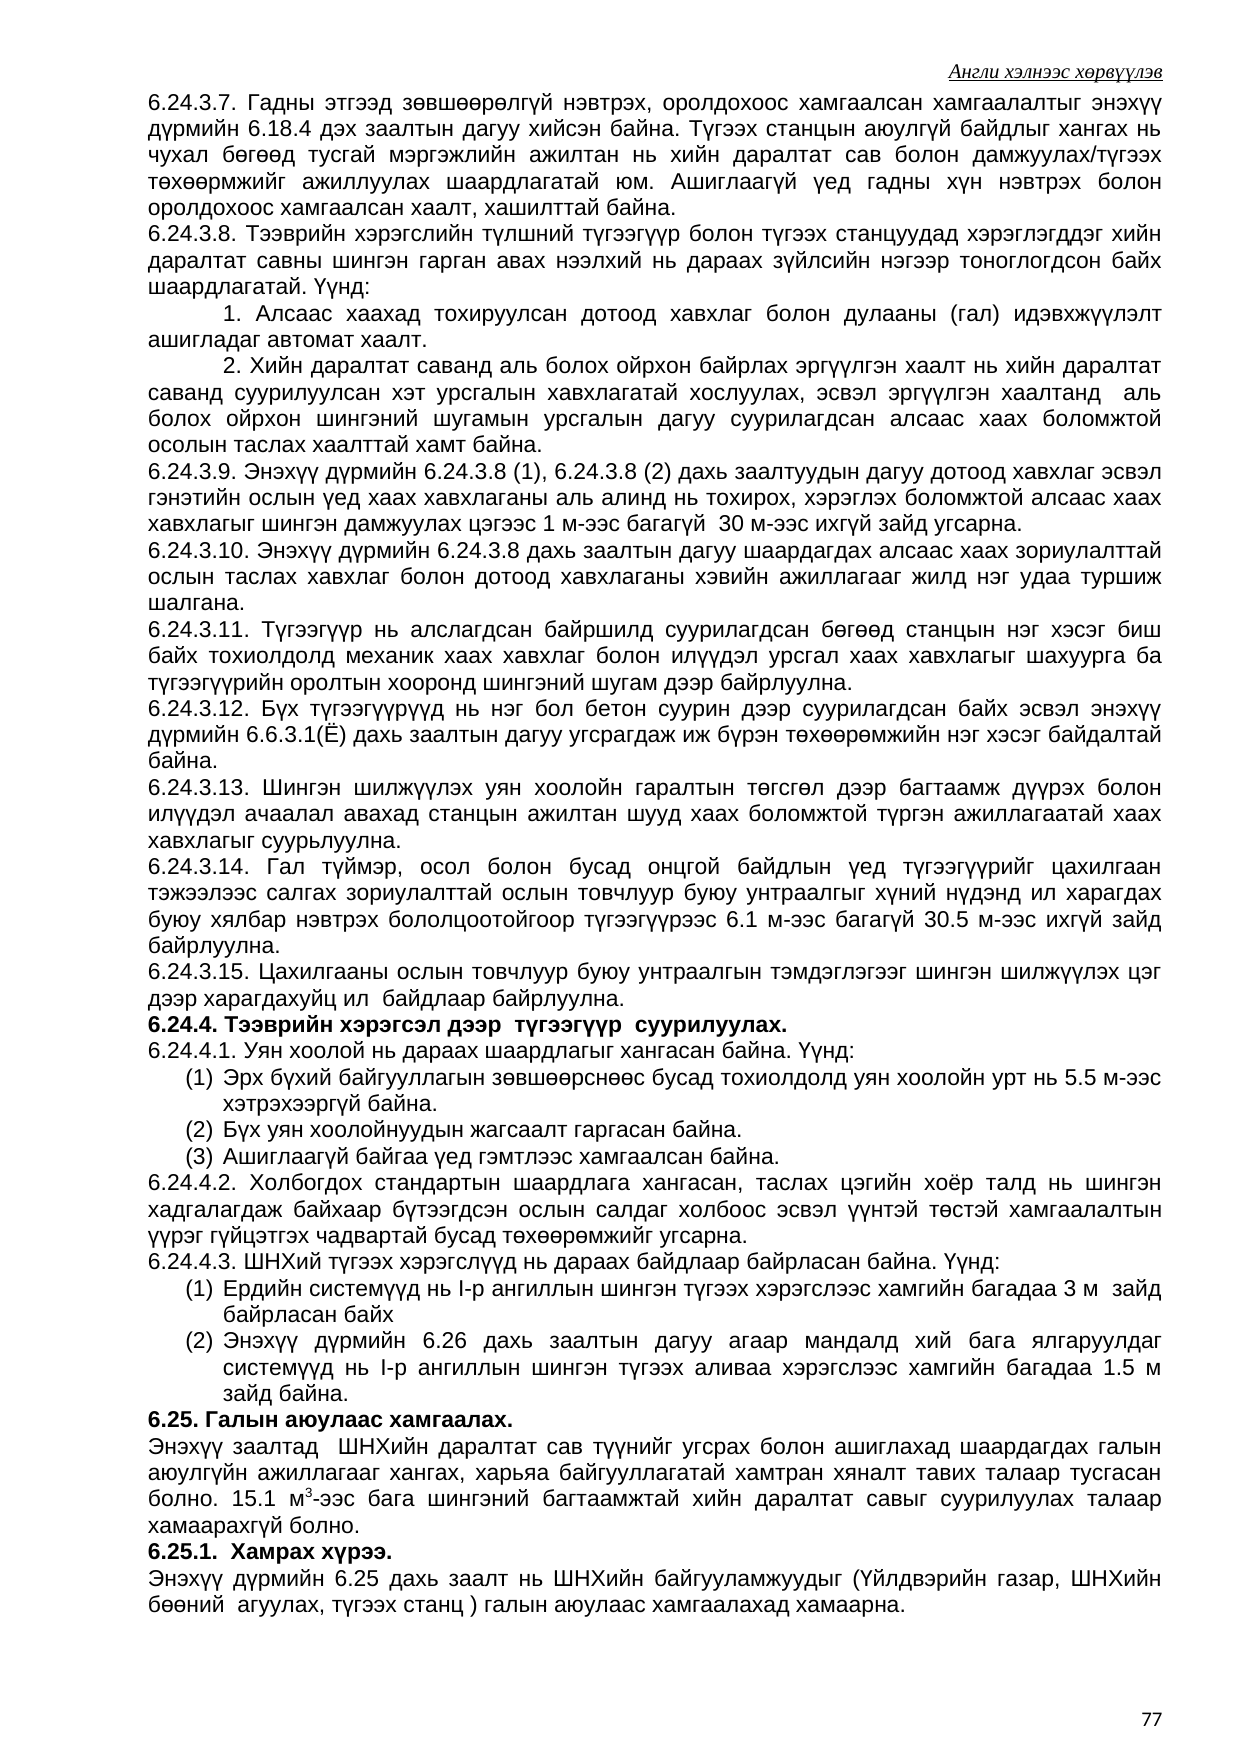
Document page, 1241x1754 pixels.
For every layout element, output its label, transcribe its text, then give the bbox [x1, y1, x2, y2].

text 1. Алсаас хаахад тохируулсан дотоод хавхлаг болон дулааны (гал) идэвхжүүлэлт ашигладаг автомат хаалт. [148, 299, 1162, 352]
text 6.24.4.1. Уян хоолой нь дараах шаардлагыг хангасан байна. Үүнд: [148, 1037, 1162, 1064]
list Эрх бүхий байгууллагын зөвшөөрснөөс бусад тохиолдолд уян хоолойн урт нь 5.5 м-ээс хэтрэхээргүй байна. [185, 1064, 1162, 1116]
text 6.24.3.9. Энэхүү дүрмийн 6.24.3.8 (1), 6.24.3.8 (2) дахь заалтуудын дагуу дотоод хавхлаг эсвэл гэнэтийн ослын үед хаах хавхлаганы аль алинд нь тохирох, хэрэглэх боломжтой алсаас хаах хавхлагыг шингэн дамжуулах цэгээс 1 м-ээс багагүй 30 м-ээс ихгүй зайд угсарна. [148, 458, 1162, 537]
text 6.24.3.12. Бүх түгээгүүрүүд нь нэг бол бетон суурин дээр суурилагдсан байх эсвэл энэхүү дүрмийн 6.6.3.1(Ё) дахь заалтын дагуу угсрагдаж иж бүрэн төхөөрөмжийн нэг хэсэг байдалтай байна. [148, 695, 1162, 774]
text 6.25. Галын аюулаас хамгаалах. [148, 1406, 1162, 1433]
text 2. Хийн даралтат саванд аль болох ойрхон байрлах эргүүлгэн хаалт нь хийн даралтат саванд суурилуулсан хэт урсгалын хавхлагатай хослуулах, эсвэл эргүүлгэн хаалтанд аль болох ойрхон шингэний шугамын урсгалын дагуу суурилагдсан алсаас хаах боломжтой осолын таслах хаалттай хамт байна. [148, 352, 1162, 458]
text 6.24.4.2. Холбогдох стандартын шаардлага хангасан, таслах цэгийн хоёр талд нь шингэн хадгалагдаж байхаар бүтээгдсэн ослын салдаг холбоос эсвэл үүнтэй төстэй хамгаалалтын үүрэг гүйцэтгэх чадвартай бусад төхөөрөмжийг угсарна. [148, 1169, 1162, 1248]
text 6.24.3.11. Түгээгүүр нь алслагдсан байршилд суурилагдсан бөгөөд станцын нэг хэсэг биш байх тохиолдолд механик хаах хавхлаг болон илүүдэл урсгал хаах хавхлагыг шахуурга ба түгээгүүрийн оролтын хооронд шингэний шугам дээр байрлуулна. [148, 616, 1162, 695]
list Бүх уян хоолойнуудын жагсаалт гаргасан байна. [185, 1116, 1162, 1143]
list Ашиглаагүй байгаа үед гэмтлээс хамгаалсан байна. [185, 1143, 1162, 1169]
text 6.24.3.8. Тээврийн хэрэгслийн түлшний түгээгүүр болон түгээх станцуудад хэрэглэгддэг хийн даралтат савны шингэн гарган авах нээлхий нь дараах зүйлсийн нэгээр тоноглогдсон байх шаардлагатай. Үүнд: [148, 220, 1162, 299]
text Энэхүү заалтад ШНХийн даралтат сав түүнийг угсрах болон ашиглахад шаардагдах галын аюулгүйн ажиллагааг хангах, харьяа байгууллагатай хамтран хяналт тавих талаар тусгасан болно. 15.1 м3-ээс бага шингэний багтаамжтай хийн даралтат савыг суурилуулах талаар хамаарахгүй болно. [148, 1433, 1162, 1538]
text 6.24.3.13. Шингэн шилжүүлэх уян хоолойн гаралтын төгсгөл дээр багтаамж дүүрэх болон илүүдэл ачаалал авахад станцын ажилтан шууд хаах боломжтой түргэн ажиллагаатай хаах хавхлагыг суурьлуулна. [148, 774, 1162, 853]
text 6.24.4.3. ШНХий түгээх хэрэгслүүд нь дараах байдлаар байрласан байна. Үүнд: [148, 1248, 1162, 1274]
list Ердийн системүүд нь I-р ангиллын шингэн түгээх хэрэгслээс хамгийн багадаа 3 м зайд байрласан байх [185, 1274, 1162, 1327]
text 6.24.3.10. Энэхүү дүрмийн 6.24.3.8 дахь заалтын дагуу шаардагдах алсаас хаах зориулалттай ослын таслах хавхлаг болон дотоод хавхлаганы хэвийн ажиллагааг жилд нэг удаа туршиж шалгана. [148, 537, 1162, 616]
text 6.24.4. Тээврийн хэрэгсэл дээр түгээгүүр суурилуулах. [148, 1011, 1162, 1037]
list 6.24.3.7. Гадны этгээд зөвшөөрөлгүй нэвтрэх, оролдохоос хамгаалсан хамгаалалтыг энэхүү дүрмийн 6.18.4 дэх заалтын дагуу хийсэн байна. Түгээх станцын аюулгүй байдлыг хангах нь чухал бөгөөд тусгай мэргэжлийн ажилтан нь хийн даралтат сав болон дамжуулах/түгээх төхөөрмжийг ажиллуулах шаардлагатай юм. Ашиглаагүй үед гадны хүн нэвтрэх болон оролдохоос хамгаалсан хаалт, хашилттай байна. [148, 89, 1162, 220]
text 6.24.3.14. Гал түймэр, осол болон бусад онцгой байдлын үед түгээгүүрийг цахилгаан тэжээлээс салгах зориулалттай ослын товчлуур буюу унтраалгыг хүний нүдэнд ил харагдах буюу хялбар нэвтрэх бололцоотойгоор түгээгүүрээс 6.1 м-ээс багагүй 30.5 м-ээс ихгүй зайд байрлуулна. [148, 853, 1162, 958]
text 6.25.1. Хамрах хүрээ. [148, 1538, 1162, 1564]
list Энэхүү дүрмийн 6.26 дахь заалтын дагуу агаар мандалд хий бага ялгаруулдаг системүүд нь I-р ангиллын шингэн түгээх аливаа хэрэгслээс хамгийн багадаа 1.5 м зайд байна. [185, 1327, 1162, 1406]
text 6.24.3.15. Цахилгааны ослын товчлуур буюу унтраалгын тэмдэглэгээг шингэн шилжүүлэх цэг дээр харагдахуйц ил байдлаар байрлуулна. [148, 958, 1162, 1011]
text Энэхүү дүрмийн 6.25 дахь заалт нь ШНХийн байгууламжуудыг (Үйлдвэрийн газар, ШНХийн бөөний агуулах, түгээх станц ) галын аюулаас хамгаалахад хамаарна. [148, 1564, 1162, 1617]
